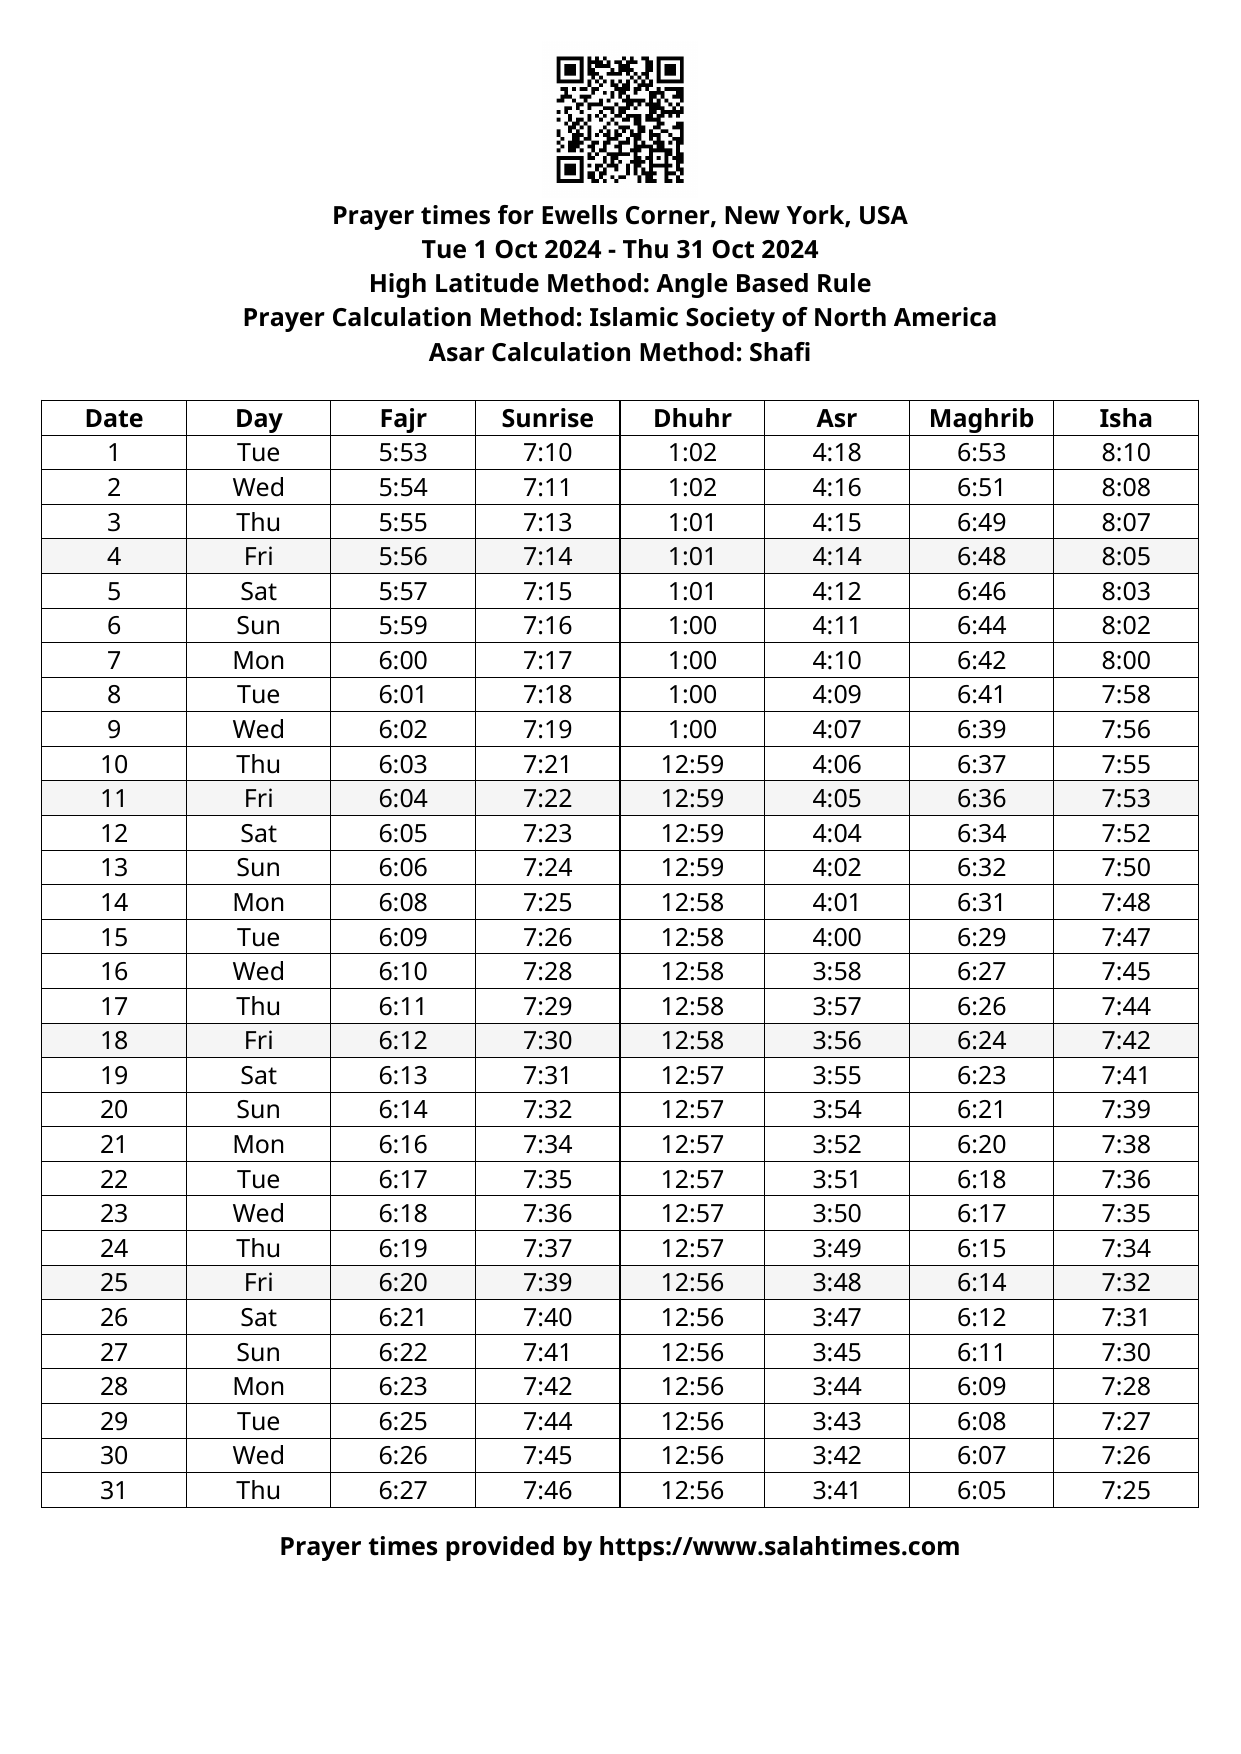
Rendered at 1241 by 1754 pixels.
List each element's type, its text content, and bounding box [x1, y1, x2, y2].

table_cell 7:40 [476, 1300, 619, 1334]
table_cell Sat [187, 816, 330, 849]
table_cell 12:56 [621, 1300, 764, 1334]
table_cell 6:25 [331, 1404, 475, 1437]
table_cell 8:03 [1054, 574, 1198, 607]
table_cell 25 [42, 1266, 186, 1299]
table_cell 8:08 [1054, 470, 1198, 504]
table_cell 6:23 [331, 1369, 475, 1403]
picture [542, 41, 699, 198]
table_cell 7:44 [476, 1404, 619, 1437]
table_cell 3:48 [765, 1266, 909, 1299]
table_cell 4:04 [765, 816, 909, 849]
table_cell 4:01 [765, 885, 909, 919]
table_cell 10 [42, 747, 186, 780]
table_cell 4:06 [765, 747, 909, 780]
table_cell 6:36 [910, 781, 1053, 815]
table_cell Tue [187, 1404, 330, 1437]
table_cell Wed [187, 1196, 330, 1230]
table_cell 7:25 [476, 885, 619, 919]
table_cell 31 [42, 1473, 186, 1507]
table_cell 7:21 [476, 747, 619, 780]
table_cell 12:58 [621, 1024, 764, 1057]
table_cell 12:56 [621, 1404, 764, 1437]
text Prayer Calculation Method: Islamic Society of North America [42, 300, 1198, 334]
table_cell 6:11 [331, 989, 475, 1022]
table_cell 6:17 [331, 1162, 475, 1195]
table_cell 7:44 [1054, 989, 1198, 1022]
table_cell 6:44 [910, 609, 1053, 642]
table_cell 6:00 [331, 643, 475, 677]
table_cell 3:42 [765, 1439, 909, 1472]
table_cell 4:15 [765, 505, 909, 538]
table_cell 7:34 [1054, 1231, 1198, 1264]
table_cell 7:56 [1054, 712, 1198, 746]
table_cell 1:00 [621, 609, 764, 642]
table_cell 4 [42, 539, 186, 573]
table_cell 6:23 [910, 1058, 1053, 1092]
table_cell 3:55 [765, 1058, 909, 1092]
table_header Dhuhr [621, 401, 764, 434]
table_cell 8:00 [1054, 643, 1198, 677]
table_cell 12:59 [621, 781, 764, 815]
table_cell Tue [187, 1162, 330, 1195]
table_cell 5:59 [331, 609, 475, 642]
table_cell 7:38 [1054, 1127, 1198, 1161]
table_cell 3:51 [765, 1162, 909, 1195]
table_cell 15 [42, 920, 186, 953]
table_cell 1:00 [621, 678, 764, 711]
table_cell 7:35 [476, 1162, 619, 1195]
table_cell 6:16 [331, 1127, 475, 1161]
table_cell 22 [42, 1162, 186, 1195]
table_cell 3:49 [765, 1231, 909, 1264]
table_cell 7:19 [476, 712, 619, 746]
table_cell 23 [42, 1196, 186, 1230]
table_cell 7:10 [476, 436, 619, 469]
table_cell 8:10 [1054, 436, 1198, 469]
table_cell 7:34 [476, 1127, 619, 1161]
table_cell 3:52 [765, 1127, 909, 1161]
table_cell 1:00 [621, 643, 764, 677]
table_cell 3:43 [765, 1404, 909, 1437]
table_cell 7:15 [476, 574, 619, 607]
table_cell 7:36 [1054, 1162, 1198, 1195]
table_cell 7:50 [1054, 851, 1198, 884]
text Prayer times for Ewells Corner, New York, USA [42, 198, 1198, 232]
table_cell 7:45 [1054, 954, 1198, 988]
table_cell 7:32 [476, 1093, 619, 1126]
table_cell 26 [42, 1300, 186, 1334]
table_cell 7:16 [476, 609, 619, 642]
table_cell 4:16 [765, 470, 909, 504]
table_cell 12:59 [621, 816, 764, 849]
table_cell 6:07 [910, 1439, 1053, 1472]
table_cell 3:58 [765, 954, 909, 988]
table_cell 7:18 [476, 678, 619, 711]
table_header Fajr [331, 401, 475, 434]
table_cell 6:51 [910, 470, 1053, 504]
table_cell 3:56 [765, 1024, 909, 1057]
table_cell 6:11 [910, 1335, 1053, 1368]
table_cell 4:10 [765, 643, 909, 677]
table_cell Thu [187, 505, 330, 538]
text High Latitude Method: Angle Based Rule [42, 266, 1198, 300]
table_cell 7:23 [476, 816, 619, 849]
table_cell 6:22 [331, 1335, 475, 1368]
table_cell 5:53 [331, 436, 475, 469]
table_cell 7:35 [1054, 1196, 1198, 1230]
table_cell 6:08 [910, 1404, 1053, 1437]
table_cell 12:59 [621, 851, 764, 884]
table_cell 6:14 [331, 1093, 475, 1126]
table_cell Tue [187, 436, 330, 469]
table_cell 6:27 [331, 1473, 475, 1507]
table_cell 6:31 [910, 885, 1053, 919]
table_cell 6:08 [331, 885, 475, 919]
table_cell 3:57 [765, 989, 909, 1022]
table_cell 3:54 [765, 1093, 909, 1126]
table_cell 7:39 [1054, 1093, 1198, 1126]
table_cell 7:46 [476, 1473, 619, 1507]
table_cell Sat [187, 1058, 330, 1092]
table_cell 1 [42, 436, 186, 469]
table_cell 6:21 [910, 1093, 1053, 1126]
table_cell 6:42 [910, 643, 1053, 677]
table_cell 6:05 [331, 816, 475, 849]
table_cell 4:14 [765, 539, 909, 573]
table_cell 12:56 [621, 1439, 764, 1472]
table_cell 1:01 [621, 574, 764, 607]
table_cell 30 [42, 1439, 186, 1472]
table_cell 7:26 [476, 920, 619, 953]
table_cell 1:02 [621, 470, 764, 504]
table_cell 7:42 [476, 1369, 619, 1403]
table_cell Wed [187, 954, 330, 988]
table_cell 5 [42, 574, 186, 607]
table_cell 12:58 [621, 885, 764, 919]
table_cell 7:14 [476, 539, 619, 573]
table_cell Sun [187, 1093, 330, 1126]
table_cell 27 [42, 1335, 186, 1368]
table_cell 8 [42, 678, 186, 711]
table_cell 6:12 [331, 1024, 475, 1057]
table_cell 4:02 [765, 851, 909, 884]
table_cell 7:31 [1054, 1300, 1198, 1334]
table_cell 7:25 [1054, 1473, 1198, 1507]
table_cell 12:58 [621, 989, 764, 1022]
table_cell 6:18 [331, 1196, 475, 1230]
table_cell 14 [42, 885, 186, 919]
table_cell 6:20 [331, 1266, 475, 1299]
table_cell 7:22 [476, 781, 619, 815]
table_cell 17 [42, 989, 186, 1022]
table_cell 12 [42, 816, 186, 849]
table_cell 6:01 [331, 678, 475, 711]
table_cell Fri [187, 1024, 330, 1057]
table_cell 4:12 [765, 574, 909, 607]
table_cell 7:26 [1054, 1439, 1198, 1472]
table_cell 8:02 [1054, 609, 1198, 642]
table_cell 7:29 [476, 989, 619, 1022]
table_header Date [42, 401, 186, 434]
table_cell Tue [187, 678, 330, 711]
table_cell 6:53 [910, 436, 1053, 469]
table_cell 6:09 [331, 920, 475, 953]
table_cell 7:13 [476, 505, 619, 538]
table_cell 6:32 [910, 851, 1053, 884]
table_cell Thu [187, 1231, 330, 1264]
table_cell 7:55 [1054, 747, 1198, 780]
table_cell Fri [187, 1266, 330, 1299]
table_cell 3 [42, 505, 186, 538]
table_cell 7:11 [476, 470, 619, 504]
table_cell Mon [187, 643, 330, 677]
table_cell 6:27 [910, 954, 1053, 988]
table_cell 6:19 [331, 1231, 475, 1264]
table_cell 6:39 [910, 712, 1053, 746]
table_cell 24 [42, 1231, 186, 1264]
table_cell 12:59 [621, 747, 764, 780]
table_cell 4:07 [765, 712, 909, 746]
table_cell 6:13 [331, 1058, 475, 1092]
table_cell Wed [187, 470, 330, 504]
table_cell 7:17 [476, 643, 619, 677]
table_cell 7:48 [1054, 885, 1198, 919]
table_cell 3:50 [765, 1196, 909, 1230]
table_cell Fri [187, 539, 330, 573]
table_cell 7:52 [1054, 816, 1198, 849]
table_cell Sun [187, 609, 330, 642]
table_cell 7:30 [1054, 1335, 1198, 1368]
table_cell 7:31 [476, 1058, 619, 1092]
table_cell 5:55 [331, 505, 475, 538]
table_cell 7:28 [476, 954, 619, 988]
table_cell 7:47 [1054, 920, 1198, 953]
table_cell 6:24 [910, 1024, 1053, 1057]
table_cell 12:56 [621, 1266, 764, 1299]
table_cell 7:24 [476, 851, 619, 884]
table_cell 6:15 [910, 1231, 1053, 1264]
table_cell Fri [187, 781, 330, 815]
table_cell 6:14 [910, 1266, 1053, 1299]
table_header Sunrise [476, 401, 619, 434]
table_cell 6 [42, 609, 186, 642]
table_cell Wed [187, 712, 330, 746]
table_cell 9 [42, 712, 186, 746]
table_cell 4:00 [765, 920, 909, 953]
table_cell 6:02 [331, 712, 475, 746]
table_cell 12:56 [621, 1473, 764, 1507]
table_cell 20 [42, 1093, 186, 1126]
table_cell Sun [187, 851, 330, 884]
table_cell 4:11 [765, 609, 909, 642]
table_cell 7:41 [1054, 1058, 1198, 1092]
table_cell 6:17 [910, 1196, 1053, 1230]
table_cell 7 [42, 643, 186, 677]
table_cell 18 [42, 1024, 186, 1057]
table_cell 5:54 [331, 470, 475, 504]
table_cell 12:57 [621, 1162, 764, 1195]
table_cell 7:39 [476, 1266, 619, 1299]
table_cell Mon [187, 885, 330, 919]
table_header Isha [1054, 401, 1198, 434]
table_cell 7:58 [1054, 678, 1198, 711]
table_cell 28 [42, 1369, 186, 1403]
table_cell Thu [187, 1473, 330, 1507]
table_cell Thu [187, 989, 330, 1022]
table_cell 7:45 [476, 1439, 619, 1472]
table_cell 12:58 [621, 954, 764, 988]
table_cell 4:18 [765, 436, 909, 469]
table_cell 6:20 [910, 1127, 1053, 1161]
table_cell 19 [42, 1058, 186, 1092]
table_cell Sun [187, 1335, 330, 1368]
table_cell 8:05 [1054, 539, 1198, 573]
table_cell Wed [187, 1439, 330, 1472]
table_cell 6:48 [910, 539, 1053, 573]
table_cell 6:26 [910, 989, 1053, 1022]
table_cell 6:10 [331, 954, 475, 988]
table_cell 1:01 [621, 505, 764, 538]
table_cell 6:05 [910, 1473, 1053, 1507]
text Prayer times provided by https://www.salahtimes.com [42, 1528, 1198, 1563]
table_cell 12:56 [621, 1335, 764, 1368]
table_cell 12:57 [621, 1127, 764, 1161]
table_header Maghrib [910, 401, 1053, 434]
table_cell 6:29 [910, 920, 1053, 953]
table_cell 12:57 [621, 1093, 764, 1126]
table_cell Mon [187, 1127, 330, 1161]
table_cell 6:12 [910, 1300, 1053, 1334]
table_cell 2 [42, 470, 186, 504]
table_cell 6:34 [910, 816, 1053, 849]
table_cell 6:21 [331, 1300, 475, 1334]
table_cell Thu [187, 747, 330, 780]
table_cell Mon [187, 1369, 330, 1403]
table_cell 7:30 [476, 1024, 619, 1057]
table_cell Sat [187, 574, 330, 607]
table_cell 4:09 [765, 678, 909, 711]
table_cell 12:57 [621, 1196, 764, 1230]
table_cell 6:06 [331, 851, 475, 884]
table_cell 7:28 [1054, 1369, 1198, 1403]
table_cell 7:42 [1054, 1024, 1198, 1057]
table_cell 13 [42, 851, 186, 884]
table_cell 12:58 [621, 920, 764, 953]
table_cell 1:01 [621, 539, 764, 573]
table_cell 3:47 [765, 1300, 909, 1334]
table_cell 6:04 [331, 781, 475, 815]
table_cell 7:37 [476, 1231, 619, 1264]
table_cell 6:46 [910, 574, 1053, 607]
table_cell Tue [187, 920, 330, 953]
table_cell 7:41 [476, 1335, 619, 1368]
table_cell 4:05 [765, 781, 909, 815]
table_cell 11 [42, 781, 186, 815]
table_cell 3:45 [765, 1335, 909, 1368]
table_cell 5:57 [331, 574, 475, 607]
table_cell 5:56 [331, 539, 475, 573]
table_cell 16 [42, 954, 186, 988]
table_cell 7:36 [476, 1196, 619, 1230]
table_cell 3:41 [765, 1473, 909, 1507]
table_cell 6:09 [910, 1369, 1053, 1403]
table_cell 12:56 [621, 1369, 764, 1403]
table_cell 21 [42, 1127, 186, 1161]
table_cell 7:27 [1054, 1404, 1198, 1437]
table_cell 1:02 [621, 436, 764, 469]
table_cell 6:41 [910, 678, 1053, 711]
table_cell 1:00 [621, 712, 764, 746]
text Asar Calculation Method: Shafi [42, 334, 1198, 368]
table_header Asr [765, 401, 909, 434]
table_cell 7:32 [1054, 1266, 1198, 1299]
table_cell 12:57 [621, 1058, 764, 1092]
table_cell 6:03 [331, 747, 475, 780]
table_header Day [187, 401, 330, 434]
table_cell 6:26 [331, 1439, 475, 1472]
table_cell Sat [187, 1300, 330, 1334]
table_cell 6:49 [910, 505, 1053, 538]
table_cell 12:57 [621, 1231, 764, 1264]
table_cell 8:07 [1054, 505, 1198, 538]
table_cell 7:53 [1054, 781, 1198, 815]
table_cell 29 [42, 1404, 186, 1437]
table_cell 6:18 [910, 1162, 1053, 1195]
table_cell 6:37 [910, 747, 1053, 780]
table_cell 3:44 [765, 1369, 909, 1403]
text Tue 1 Oct 2024 - Thu 31 Oct 2024 [42, 232, 1198, 266]
